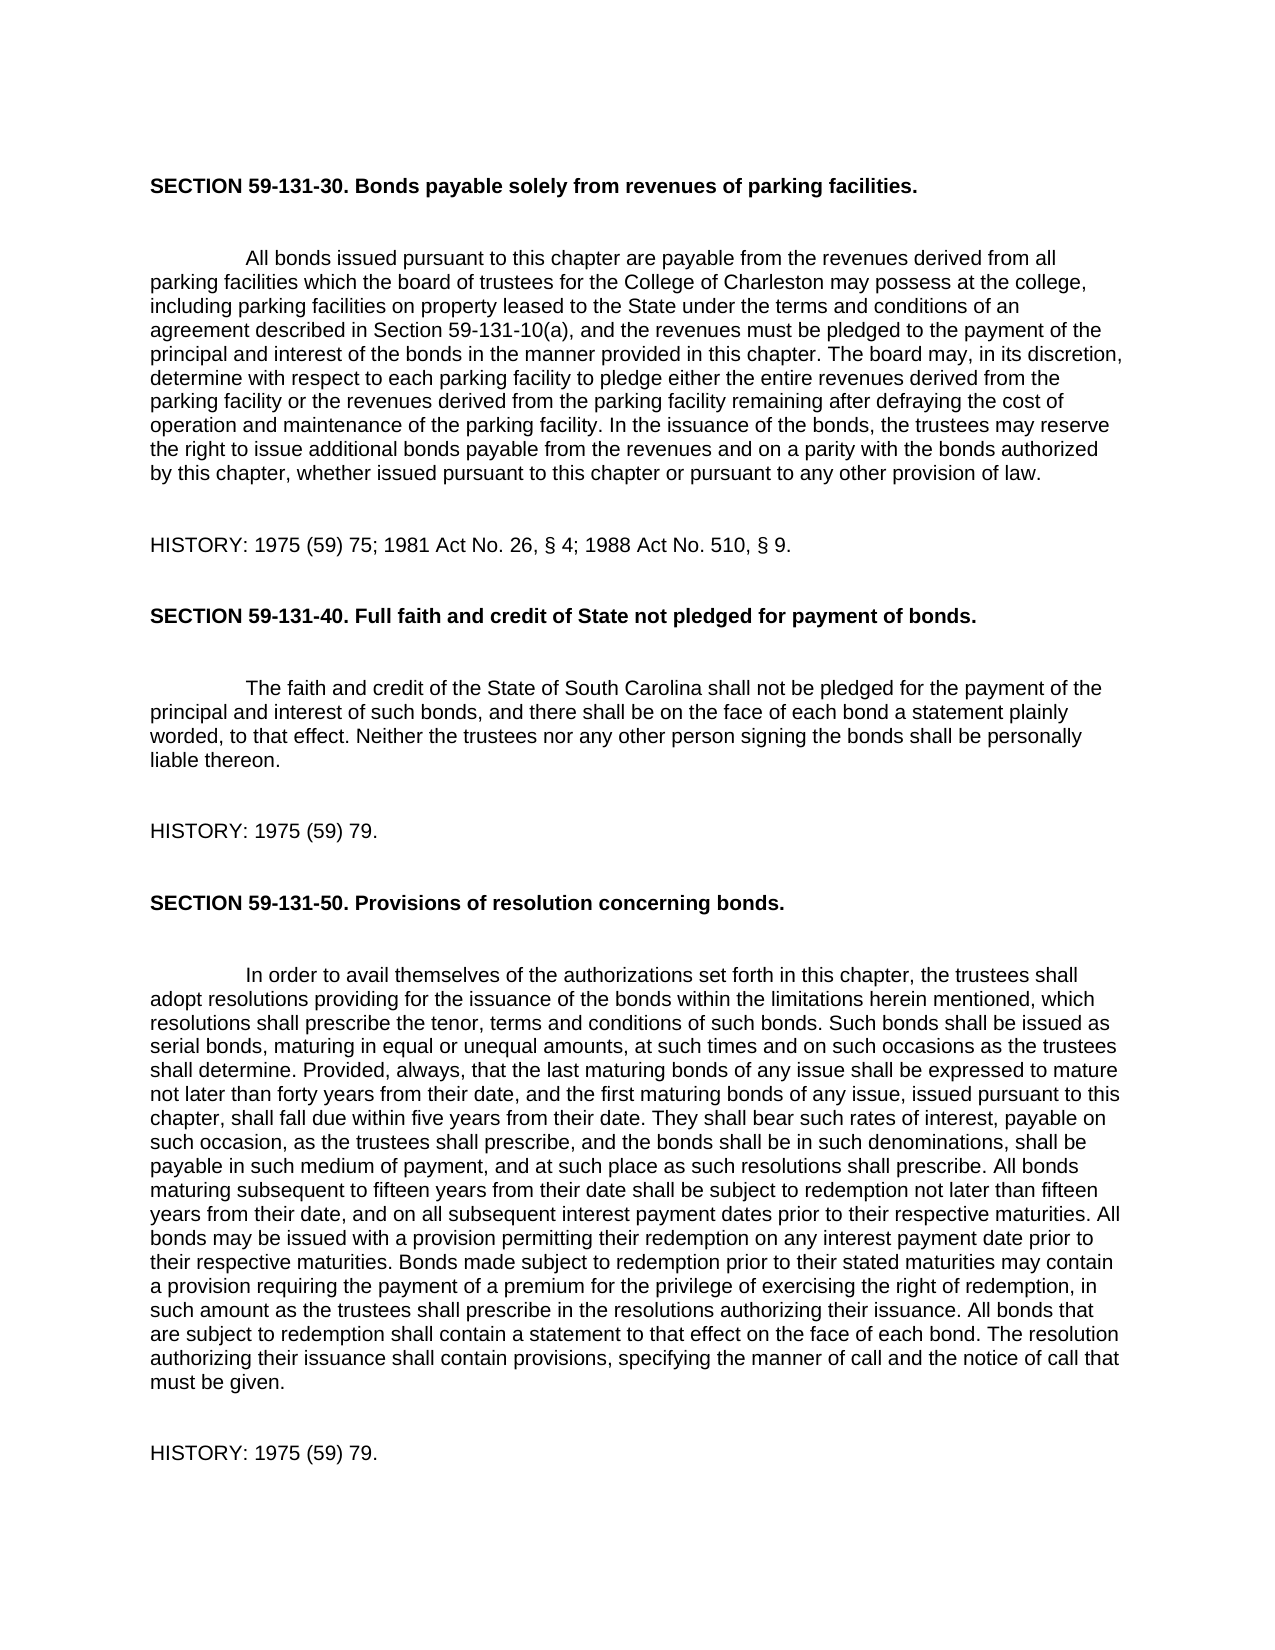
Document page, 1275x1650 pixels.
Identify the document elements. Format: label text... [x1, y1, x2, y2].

text SECTION 59-131-50. Provisions of resolution concerning bonds. [150, 891, 1125, 938]
text HISTORY: 1975 (59) 79. [150, 1441, 1125, 1489]
text SECTION 59-131-40. Full faith and credit of State not pledged for payment of bonds. [150, 604, 1125, 652]
text All bonds issued pursuant to this chapter are payable from the revenues derived from all parking facilities which the board of trustees for the College of Charleston may possess at the college, including parking facilities on property leased to the State under the terms and conditions of an agreement described in Section 59-131-10(a), and the revenues must be pledged to the payment of the principal and interest of the bonds in the manner provided in this chapter. The board may, in its discretion, determine with respect to each parking facility to pledge either the entire revenues derived from the parking facility or the revenues derived from the parking facility remaining after defraying the cost of operation and maintenance of the parking facility. In the issuance of the bonds, the trustees may reserve the right to issue additional bonds payable from the revenues and on a parity with the bonds authorized by this chapter, whether issued pursuant to this chapter or pursuant to any other provision of law. [150, 246, 1125, 509]
text SECTION 59-131-30. Bonds payable solely from revenues of parking facilities. [150, 174, 1125, 222]
text The faith and credit of the State of South Carolina shall not be pledged for the payment of the principal and interest of such bonds, and there shall be on the face of each bond a statement plainly worded, to that effect. Neither the trustees nor any other person signing the bonds shall be personally liable thereon. [150, 676, 1125, 795]
text In order to avail themselves of the authorizations set forth in this chapter, the trustees shall adopt resolutions providing for the issuance of the bonds within the limitations herein mentioned, which resolutions shall prescribe the tenor, terms and conditions of such bonds. Such bonds shall be issued as serial bonds, maturing in equal or unequal amounts, at such times and on such occasions as the trustees shall determine. Provided, always, that the last maturing bonds of any issue shall be expressed to mature not later than forty years from their date, and the first maturing bonds of any issue, issued pursuant to this chapter, shall fall due within five years from their date. They shall bear such rates of interest, payable on such occasion, as the trustees shall prescribe, and the bonds shall be in such denominations, shall be payable in such medium of payment, and at such place as such resolutions shall prescribe. All bonds maturing subsequent to fifteen years from their date shall be subject to redemption not later than fifteen years from their date, and on all subsequent interest payment dates prior to their respective maturities. All bonds may be issued with a provision permitting their redemption on any interest payment date prior to their respective maturities. Bonds made subject to redemption prior to their stated maturities may contain a provision requiring the payment of a premium for the privilege of exercising the right of redemption, in such amount as the trustees shall prescribe in the resolutions authorizing their issuance. All bonds that are subject to redemption shall contain a statement to that effect on the face of each bond. The resolution authorizing their issuance shall contain provisions, specifying the manner of call and the notice of call that must be given. [150, 962, 1125, 1417]
text HISTORY: 1975 (59) 75; 1981 Act No. 26, § 4; 1988 Act No. 510, § 9. [150, 533, 1125, 580]
text HISTORY: 1975 (59) 79. [150, 819, 1125, 867]
